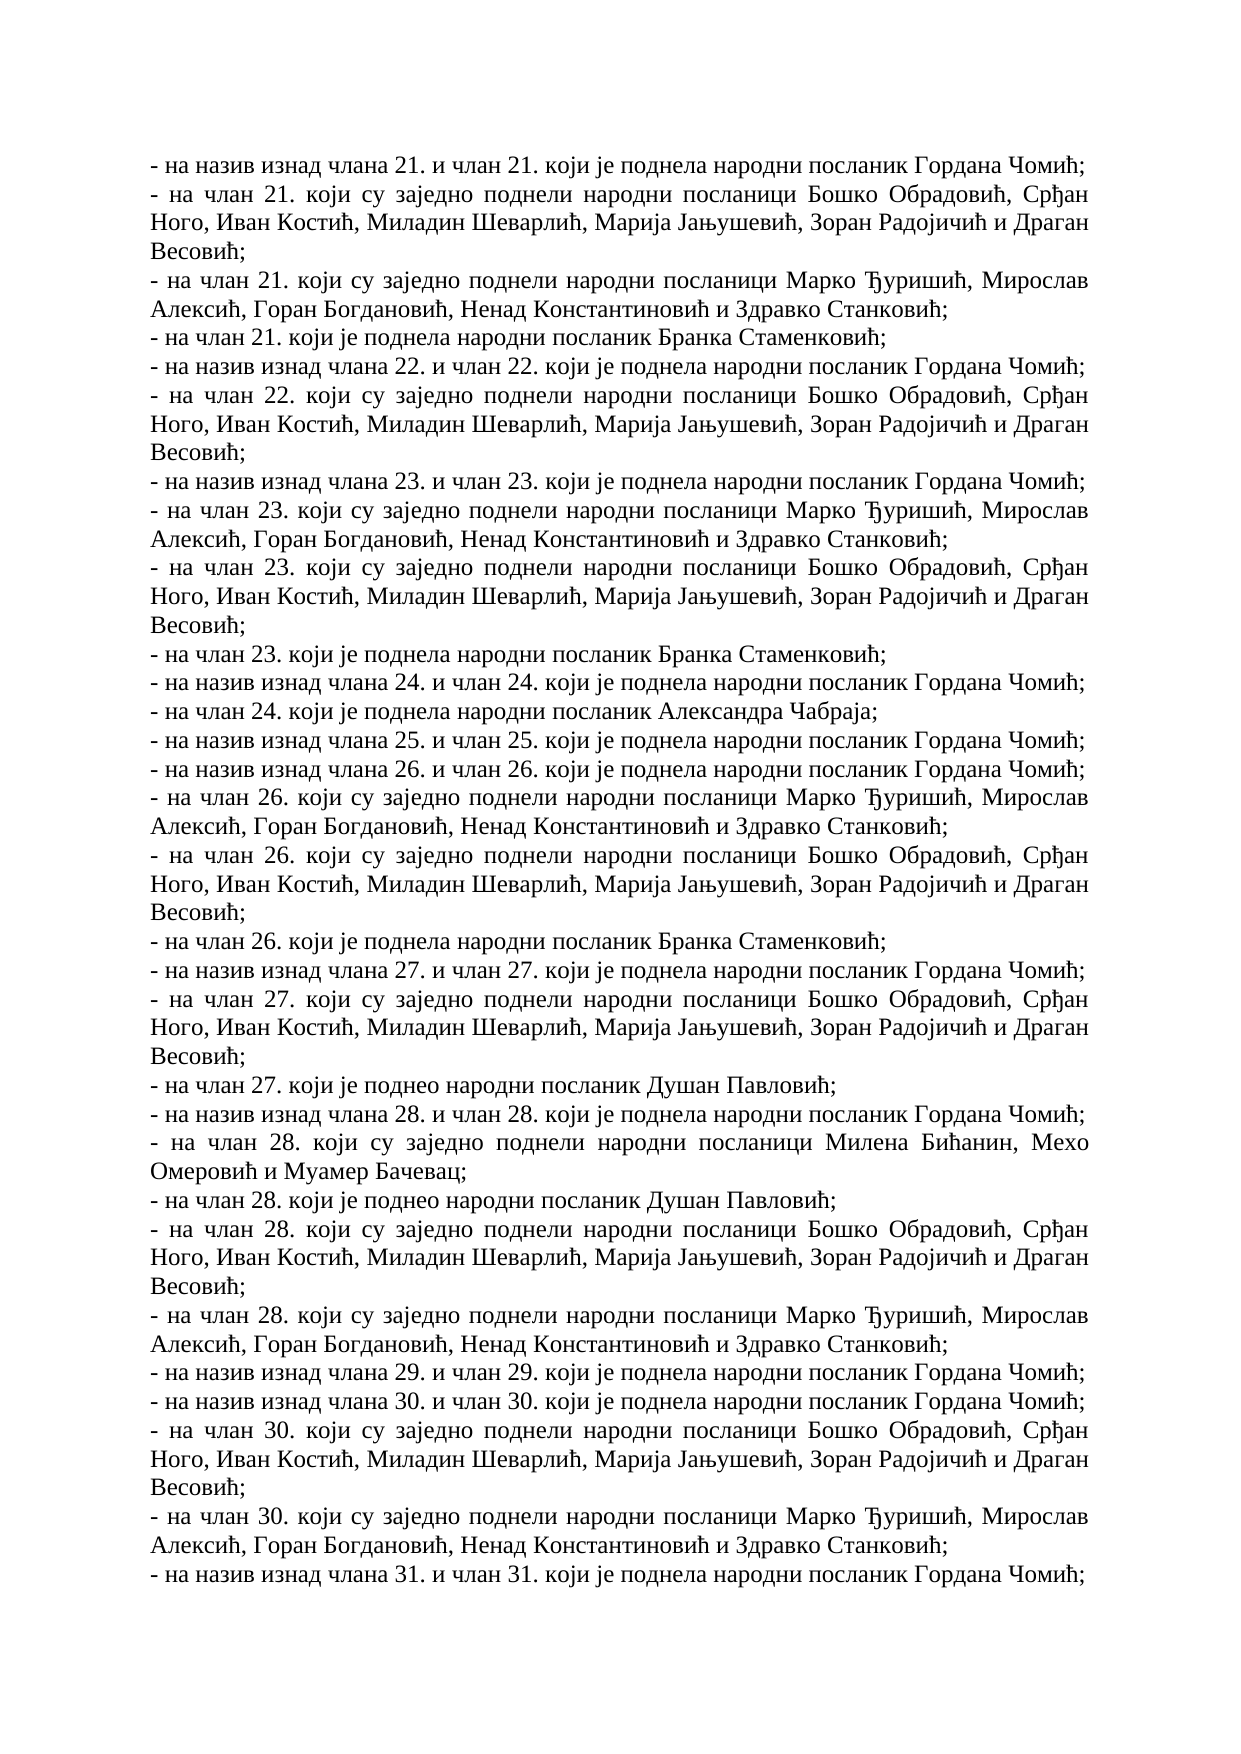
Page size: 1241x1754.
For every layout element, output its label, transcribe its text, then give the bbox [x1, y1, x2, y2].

text - на члан 30. који су заједно поднели народни посланици Бошко Обрадовић, Срђан Ного, Иван Костић, Миладин Шеварлић, Марија Јањушевић, Зоран Радојичић и Драган Весовић; [150, 1415, 1090, 1501]
text - на члан 27. који је поднео народни посланик Душан Павловић; [150, 1070, 1090, 1099]
text - на назив изнад члана 28. и члан 28. који је поднела народни посланик Гордана Чомић; [150, 1099, 1090, 1127]
text - на члан 23. који су заједно поднели народни посланици Марко Ђуришић, Мирослав Алексић, Горан Богдановић, Ненад Константиновић и Здравко Станковић; [150, 495, 1090, 552]
text - на члан 26. који су заједно поднели народни посланици Бошко Обрадовић, Срђан Ного, Иван Костић, Миладин Шеварлић, Марија Јањушевић, Зоран Радојичић и Драган Весовић; [150, 840, 1090, 926]
text - на члан 21. који је поднела народни посланик Бранка Стаменковић; [150, 322, 1090, 351]
text - на члан 24. који је поднела народни посланик Александра Чабраја; [150, 696, 1090, 725]
text - на назив изнад члана 30. и члан 30. који је поднела народни посланик Гордана Чомић; [150, 1386, 1090, 1415]
text - на члан 26. који су заједно поднели народни посланици Марко Ђуришић, Мирослав Алексић, Горан Богдановић, Ненад Константиновић и Здравко Станковић; [150, 782, 1090, 840]
text - на назив изнад члана 27. и члан 27. који је поднела народни посланик Гордана Чомић; [150, 955, 1090, 984]
text - на члан 26. који је поднела народни посланик Бранка Стаменковић; [150, 926, 1090, 955]
text - на назив изнад члана 22. и члан 22. који је поднела народни посланик Гордана Чомић; [150, 351, 1090, 380]
text - на члан 30. који су заједно поднели народни посланици Марко Ђуришић, Мирослав Алексић, Горан Богдановић, Ненад Константиновић и Здравко Станковић; [150, 1501, 1090, 1559]
text - на назив изнад члана 25. и члан 25. који је поднела народни посланик Гордана Чомић; [150, 725, 1090, 754]
text - на члан 27. који су заједно поднели народни посланици Бошко Обрадовић, Срђан Ного, Иван Костић, Миладин Шеварлић, Марија Јањушевић, Зоран Радојичић и Драган Весовић; [150, 984, 1090, 1070]
text - на назив изнад члана 29. и члан 29. који је поднела народни посланик Гордана Чомић; [150, 1357, 1090, 1386]
text - на назив изнад члана 31. и члан 31. који је поднела народни посланик Гордана Чомић; [150, 1559, 1090, 1587]
text - на члан 28. који су заједно поднели народни посланици Бошко Обрадовић, Срђан Ного, Иван Костић, Миладин Шеварлић, Марија Јањушевић, Зоран Радојичић и Драган Весовић; [150, 1214, 1090, 1300]
text - на назив изнад члана 24. и члан 24. који је поднела народни посланик Гордана Чомић; [150, 667, 1090, 696]
text - на члан 22. који су заједно поднели народни посланици Бошко Обрадовић, Срђан Ного, Иван Костић, Миладин Шеварлић, Марија Јањушевић, Зоран Радојичић и Драган Весовић; [150, 380, 1090, 466]
text - на члан 28. који су заједно поднели народни посланици Милена Бићанин, Мехо Омеровић и Муамер Бачевац; [150, 1127, 1090, 1185]
text - на члан 23. који је поднела народни посланик Бранка Стаменковић; [150, 639, 1090, 667]
text - на назив изнад члана 21. и члан 21. који је поднела народни посланик Гордана Чомић; [150, 150, 1090, 179]
text - на назив изнад члана 23. и члан 23. који је поднела народни посланик Гордана Чомић; [150, 466, 1090, 495]
text - на члан 23. који су заједно поднели народни посланици Бошко Обрадовић, Срђан Ного, Иван Костић, Миладин Шеварлић, Марија Јањушевић, Зоран Радојичић и Драган Весовић; [150, 552, 1090, 639]
text - на члан 28. који је поднео народни посланик Душан Павловић; [150, 1185, 1090, 1214]
text - на члан 28. који су заједно поднели народни посланици Марко Ђуришић, Мирослав Алексић, Горан Богдановић, Ненад Константиновић и Здравко Станковић; [150, 1300, 1090, 1357]
text - на члан 21. који су заједно поднели народни посланици Бошко Обрадовић, Срђан Ного, Иван Костић, Миладин Шеварлић, Марија Јањушевић, Зоран Радојичић и Драган Весовић; [150, 179, 1090, 265]
text - на назив изнад члана 26. и члан 26. који је поднела народни посланик Гордана Чомић; [150, 754, 1090, 782]
text - на члан 21. који су заједно поднели народни посланици Марко Ђуришић, Мирослав Алексић, Горан Богдановић, Ненад Константиновић и Здравко Станковић; [150, 265, 1090, 322]
